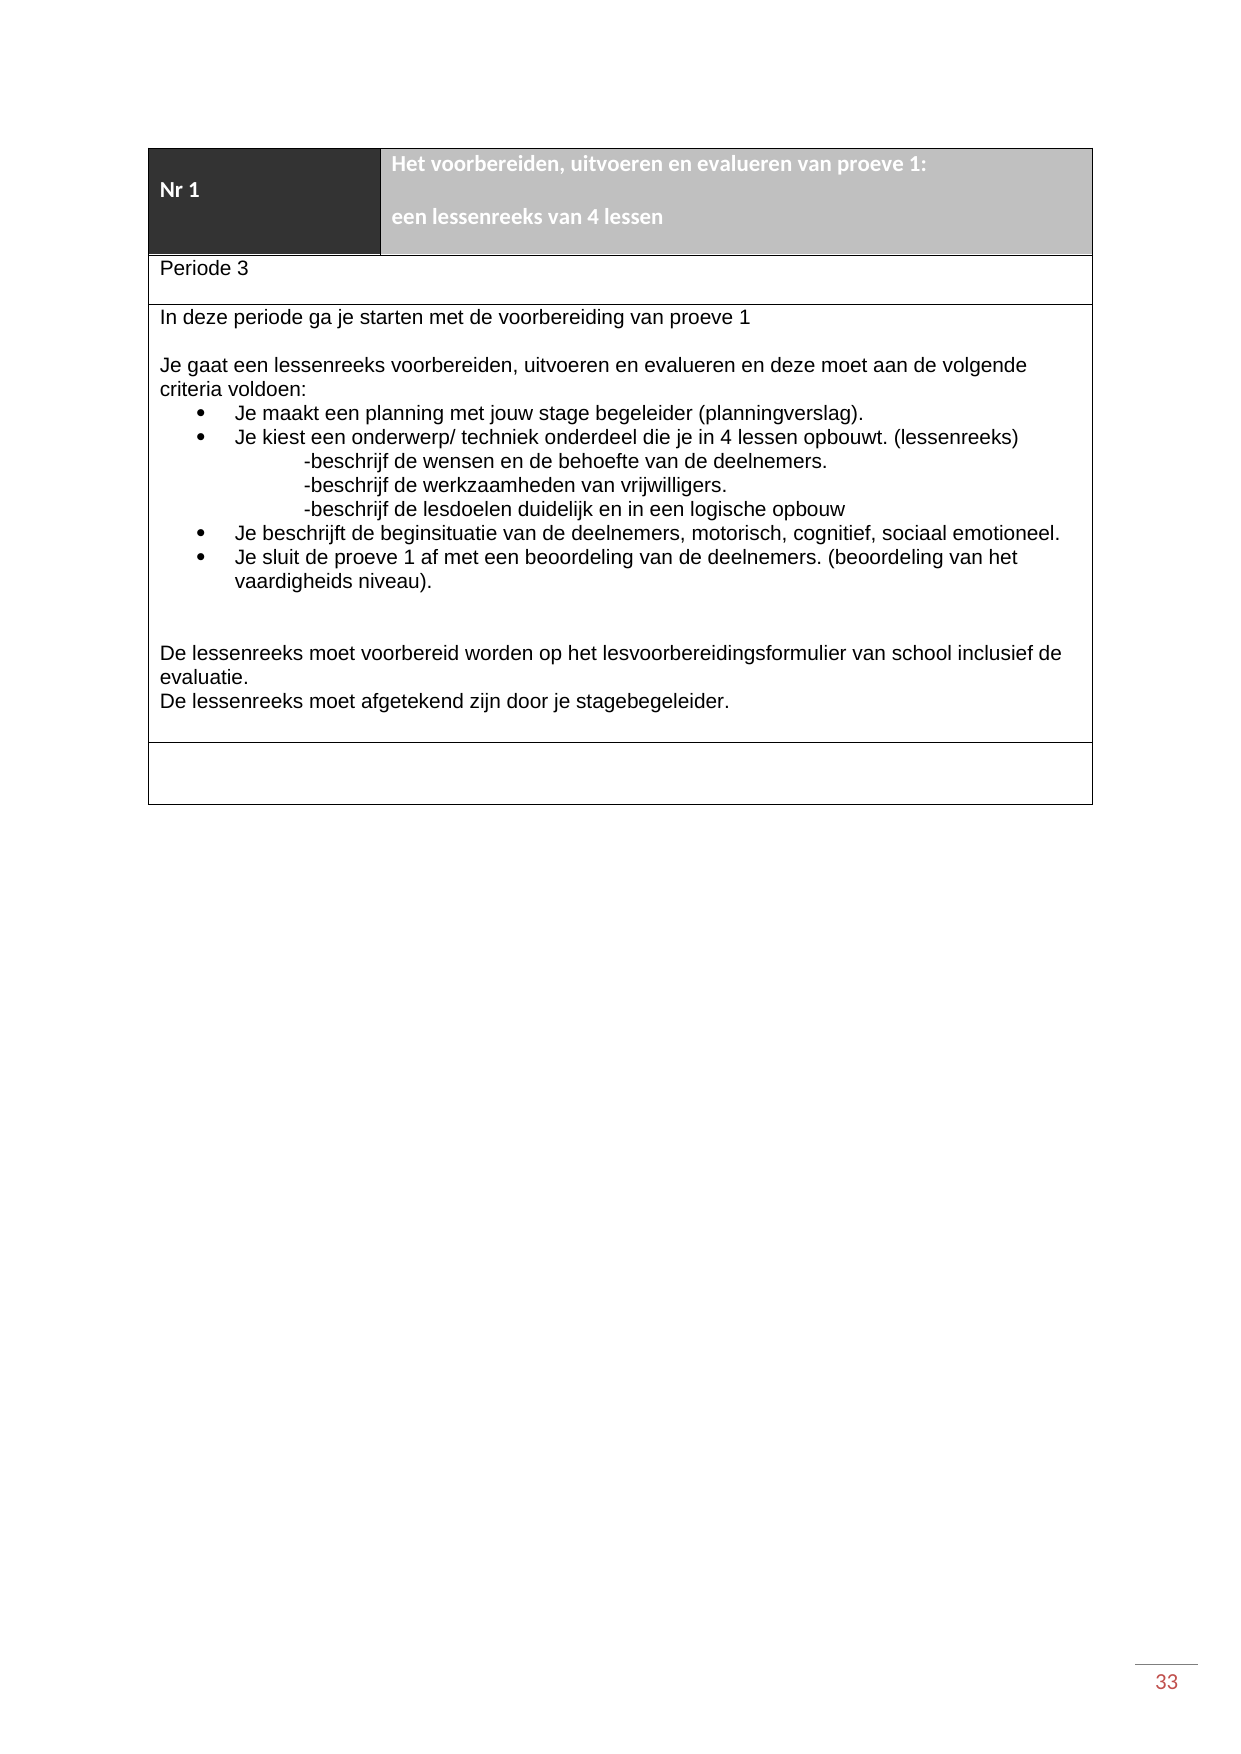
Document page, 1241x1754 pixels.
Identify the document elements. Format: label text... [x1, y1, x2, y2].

table_cell [149, 743, 1092, 804]
table_cell In deze periode ga je starten met de voorbereiding van proeve 1 Je gaat een lessenreeks voorbereiden, uitvoeren en evalueren en deze moet aan de volgende criteria voldoen: Je maakt een planning met jouw stage begeleider (planningverslag). Je kiest een onderwerp/ techniek onderdeel die je in 4 lessen opbouwt. (lessenreeks) -beschrijf de wensen en de behoefte van de deelnemers. -beschrijf de werkzaamheden van vrijwilligers. -beschrijf de lesdoelen duidelijk en in een logische opbouw Je beschrijft de beginsituatie van de deelnemers, motorisch, cognitief, sociaal emotioneel. Je sluit de proeve 1 af met een beoordeling van de deelnemers. (beoordeling van het vaardigheids niveau). De lessenreeks moet voorbereid worden op het lesvoorbereidingsformulier van school inclusief de evaluatie. De lessenreeks moet afgetekend zijn door je stagebegeleider. [149, 305, 1092, 742]
table_cell Periode 3 [149, 256, 1092, 304]
table_header Nr 1 [149, 149, 380, 254]
table_header Het voorbereiden, uitvoeren en evalueren van proeve 1: een lessenreeks van 4 lessen [381, 149, 1092, 254]
